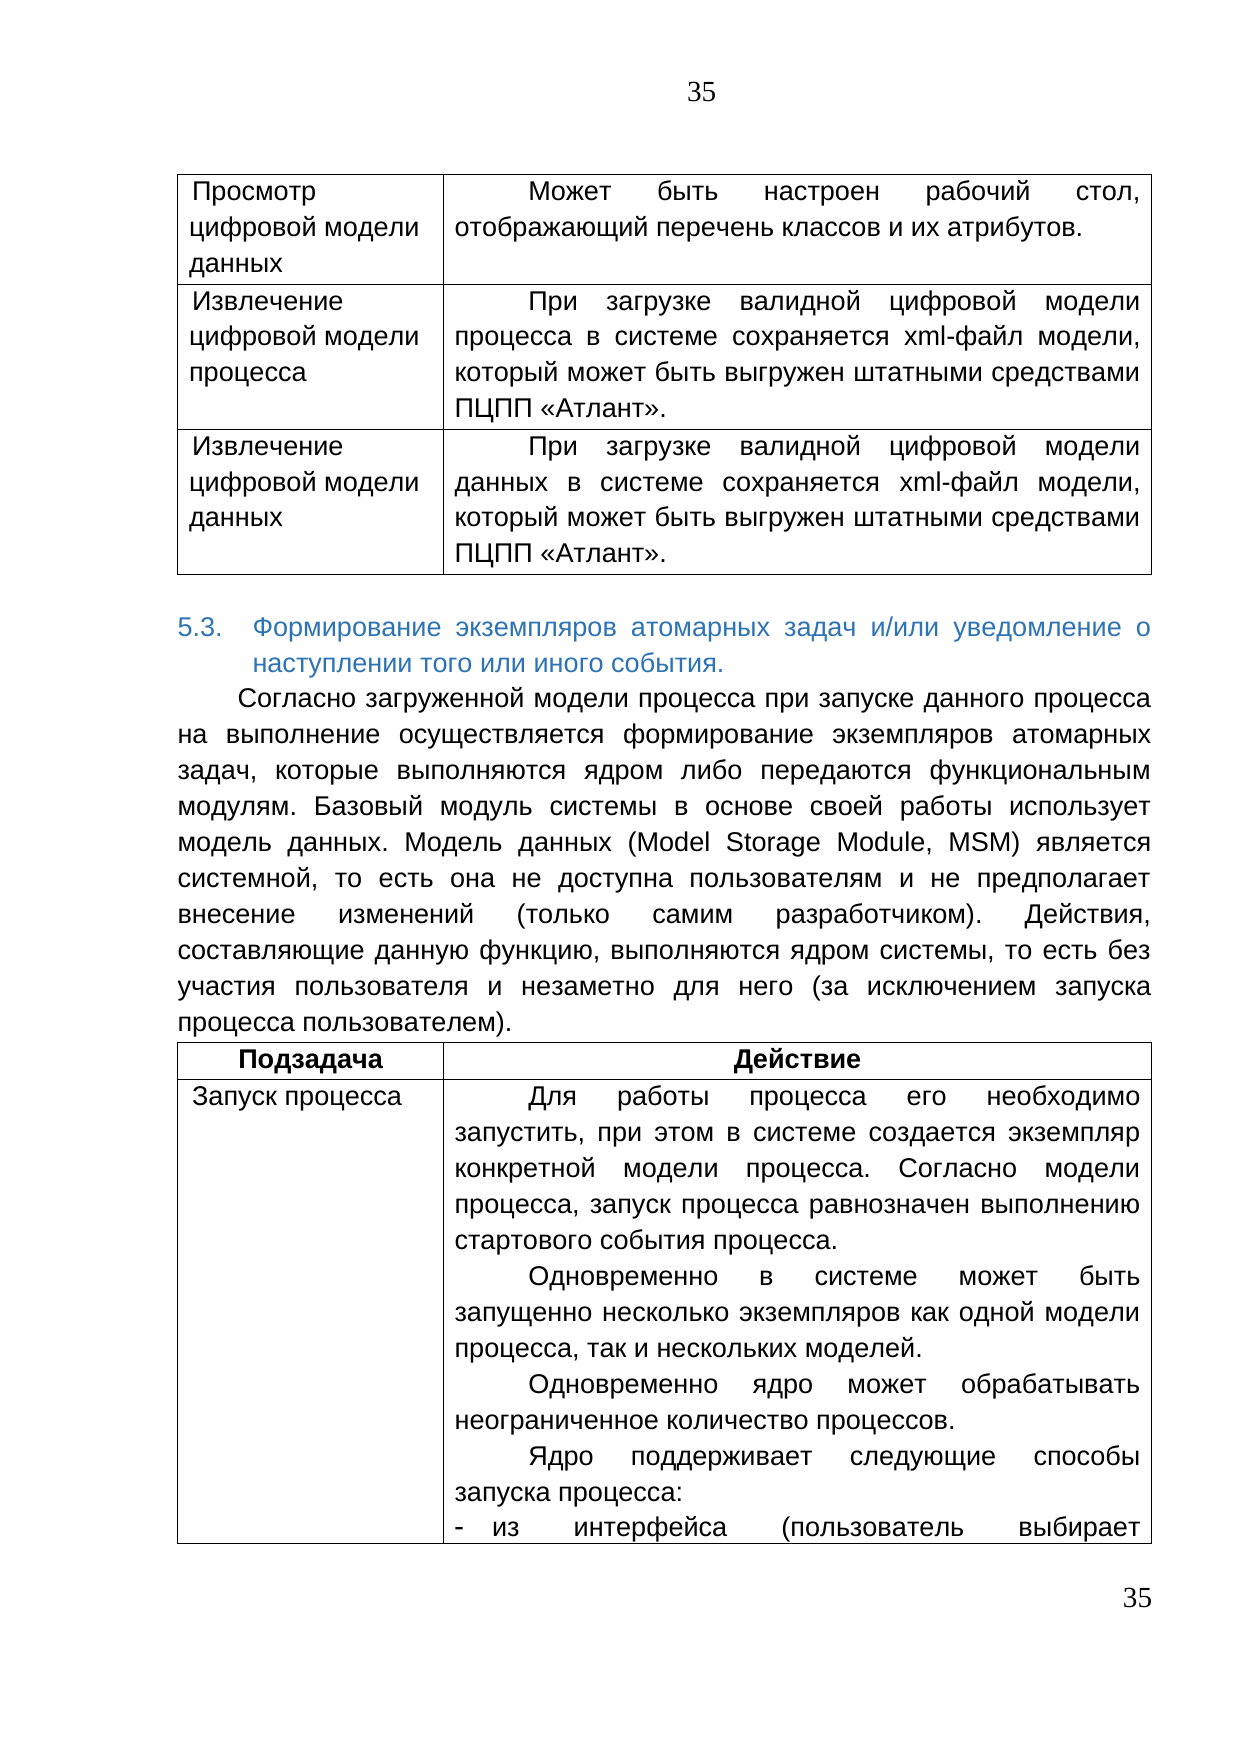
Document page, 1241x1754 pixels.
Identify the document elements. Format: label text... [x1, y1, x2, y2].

subtitle Формирование экземпляров атомарных задач и/или уведомление о наступлении того или иного события. [177, 611, 1152, 678]
table_cell При загрузке валидной цифровой модели процесса в системе сохраняется xml-файл модели, который может быть выгружен штатными средствами ПЦПП «Атлант». [444, 285, 1151, 428]
table_cell Может быть настроен рабочий стол, отображающий перечень классов и их атрибутов. [444, 175, 1151, 283]
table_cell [444, 1080, 1151, 1543]
table_header Действие [444, 1043, 1151, 1079]
table_cell Извлечение цифровой модели процесса [178, 285, 443, 428]
table_cell Запуск процесса [178, 1080, 443, 1543]
text Согласно загруженной модели процесса при запуске данного процесса на выполнение осуществляется формирование экземпляров атомарных задач, которые выполняются ядром либо передаются функциональным модулям. Базовый модуль системы в основе своей работы использует модель данных. Модель данных (Model Storage Module, MSM) является системной, то есть она не доступна пользователям и не предполагает внесение изменений (только самим разработчиком). Действия, составляющие данную функцию, выполняются ядром системы, то есть без участия пользователя и незаметно для него (за исключением запуска процесса пользователем). [177, 682, 1152, 1037]
table_cell При загрузке валидной цифровой модели данных в системе сохраняется xml-файл модели, который может быть выгружен штатными средствами ПЦПП «Атлант». [444, 430, 1151, 574]
table_cell Просмотр цифровой модели данных [178, 175, 443, 283]
table_header Подзадача [178, 1043, 443, 1079]
table_cell Извлечение цифровой модели данных [178, 430, 443, 574]
